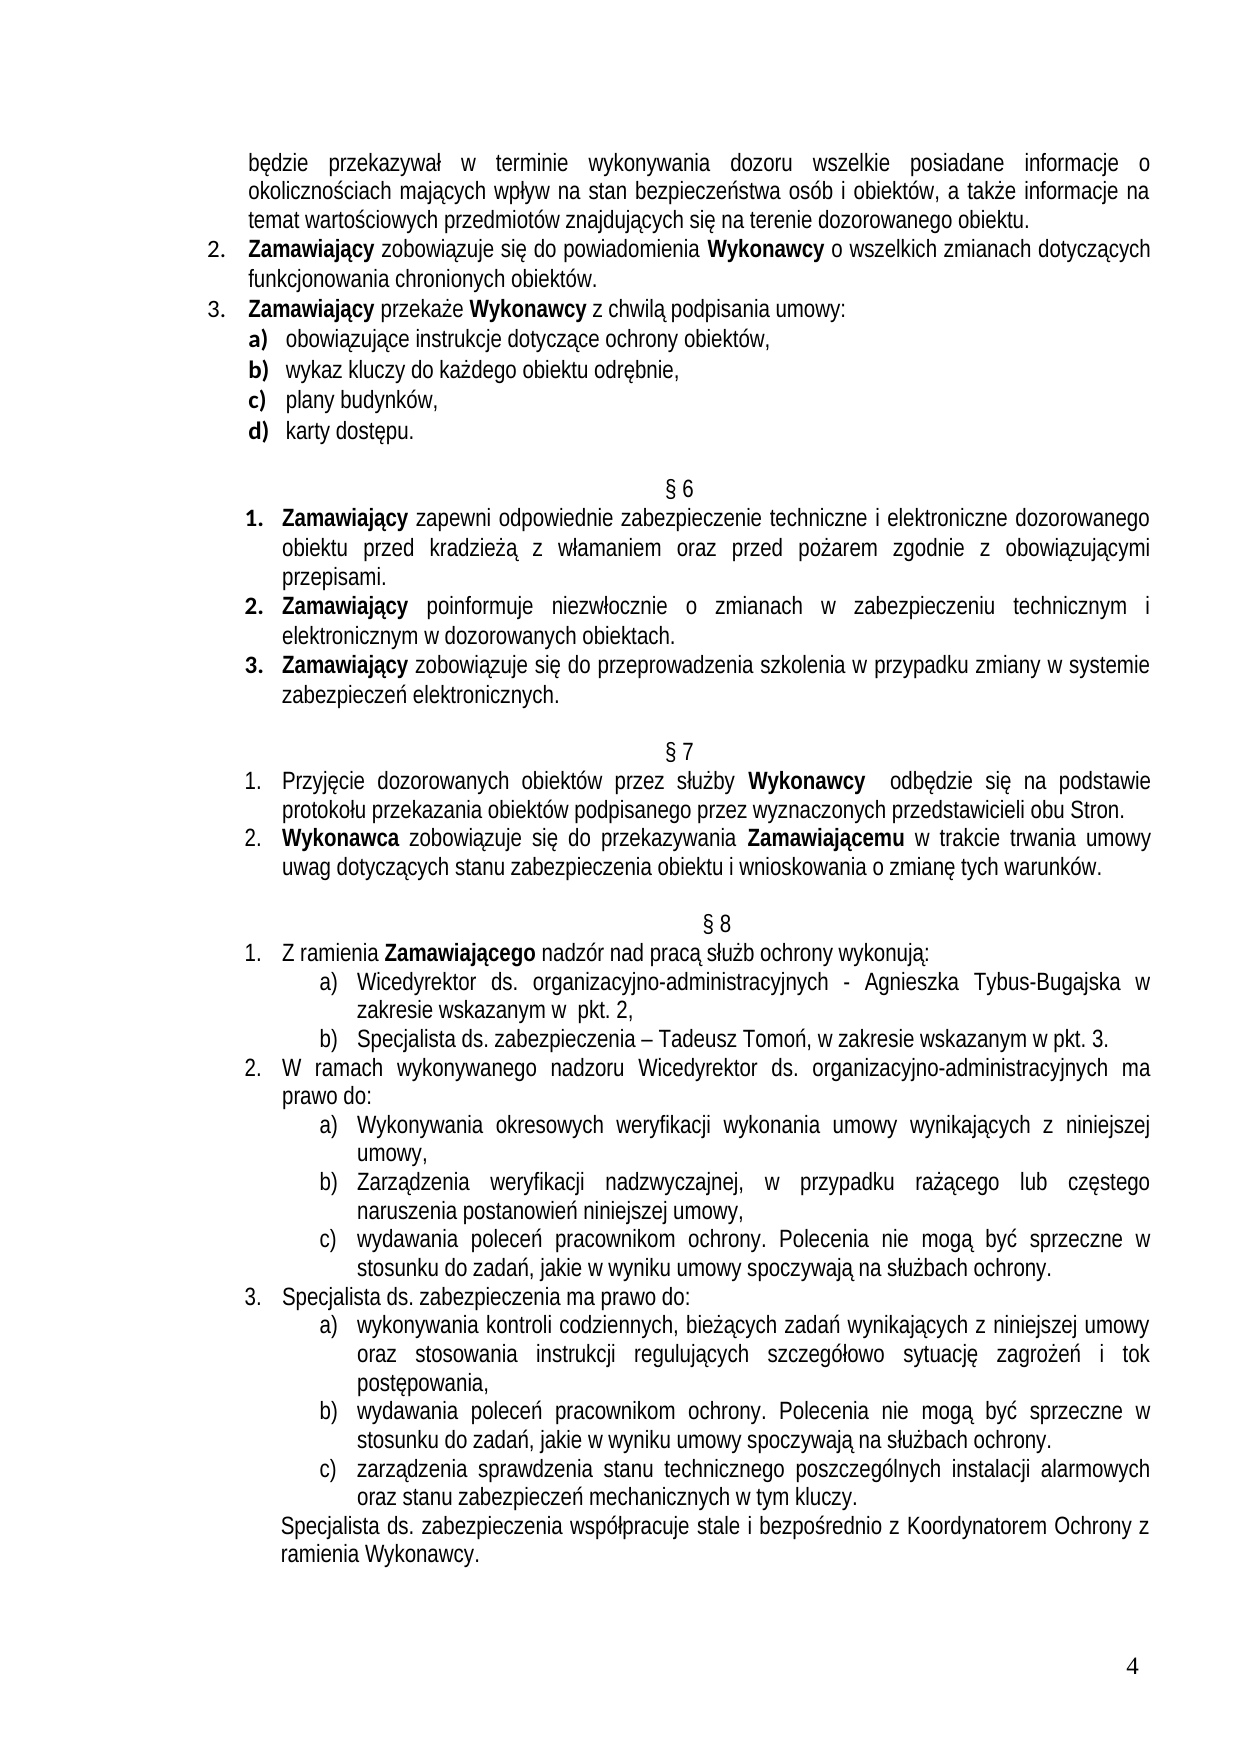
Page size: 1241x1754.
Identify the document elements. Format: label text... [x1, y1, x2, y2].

list Wykonawca zobowiązuje się do przekazywania Zamawiającemu w trakcie trwania umowy uwag dotyczących stanu zabezpieczenia obiektu i wnioskowania o zmianę tych warunków. [244, 823, 1152, 881]
list Zamawiający zapewni odpowiednie zabezpieczenie techniczne i elektroniczne dozorowanego obiektu przed kradzieżą z włamaniem oraz przed pożarem zgodnie z obowiązującymi przepisami. [244, 503, 1152, 590]
list Wicedyrektor ds. organizacyjno-administracyjnych - Agnieszka Tybus-Bugajska w zakresie wskazanym w pkt. 2, [319, 967, 1152, 1024]
list Zamawiający zobowiązuje się do przeprowadzenia szkolenia w przypadku zmiany w systemie zabezpieczeń elektronicznych. [244, 649, 1152, 709]
list plany budynków, [248, 384, 1152, 415]
list wykaz kluczy do każdego obiektu odrębnie, [248, 354, 1152, 384]
text § 8 [282, 909, 1152, 938]
list Zamawiający przekaże Wykonawcy z chwilą podpisania umowy: [207, 293, 1152, 323]
list Wykonywania okresowych weryfikacji wykonania umowy wynikających z niniejszej umowy, [319, 1110, 1152, 1167]
list wydawania poleceń pracownikom ochrony. Polecenia nie mogą być sprzeczne w stosunku do zadań, jakie w wyniku umowy spoczywają na służbach ochrony. [319, 1224, 1152, 1282]
list Przyjęcie dozorowanych obiektów przez służby Wykonawcy odbędzie się na podstawie protokołu przekazania obiektów podpisanego przez wyznaczonych przedstawicieli obu Stron. [244, 766, 1152, 823]
list Specjalista ds. zabezpieczenia – Tadeusz Tomoń, w zakresie wskazanym w pkt. 3. [319, 1024, 1152, 1052]
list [207, 148, 1152, 233]
list wydawania poleceń pracownikom ochrony. Polecenia nie mogą być sprzeczne w stosunku do zadań, jakie w wyniku umowy spoczywają na służbach ochrony. [319, 1396, 1152, 1453]
list wykonywania kontroli codziennych, bieżących zadań wynikających z niniejszej umowy oraz stosowania instrukcji regulujących szczegółowo sytuację zagrożeń i tok postępowania, [319, 1310, 1152, 1396]
text § 7 [207, 737, 1152, 766]
list Zamawiający zobowiązuje się do powiadomienia Wykonawcy o wszelkich zmianach dotyczących funkcjonowania chronionych obiektów. [207, 233, 1152, 293]
list W ramach wykonywanego nadzoru Wicedyrektor ds. organizacyjno-administracyjnych ma prawo do: [244, 1052, 1152, 1110]
text Specjalista ds. zabezpieczenia współpracuje stale i bezpośrednio z Koordynatorem Ochrony z ramienia Wykonawcy. [281, 1511, 1152, 1568]
text § 6 [207, 474, 1152, 503]
list Zarządzenia weryfikacji nadzwyczajnej, w przypadku rażącego lub częstego naruszenia postanowień niniejszej umowy, [319, 1167, 1152, 1224]
list Zamawiający poinformuje niezwłocznie o zmianach w zabezpieczeniu technicznym i elektronicznym w dozorowanych obiektach. [244, 590, 1152, 649]
list karty dostępu. [248, 415, 1152, 445]
list Specjalista ds. zabezpieczenia ma prawo do: [244, 1282, 1152, 1310]
list Z ramienia Zamawiającego nadzór nad pracą służb ochrony wykonują: [244, 938, 1152, 967]
list zarządzenia sprawdzenia stanu technicznego poszczególnych instalacji alarmowych oraz stanu zabezpieczeń mechanicznych w tym kluczy. [319, 1453, 1152, 1511]
list obowiązujące instrukcje dotyczące ochrony obiektów, [248, 323, 1152, 354]
